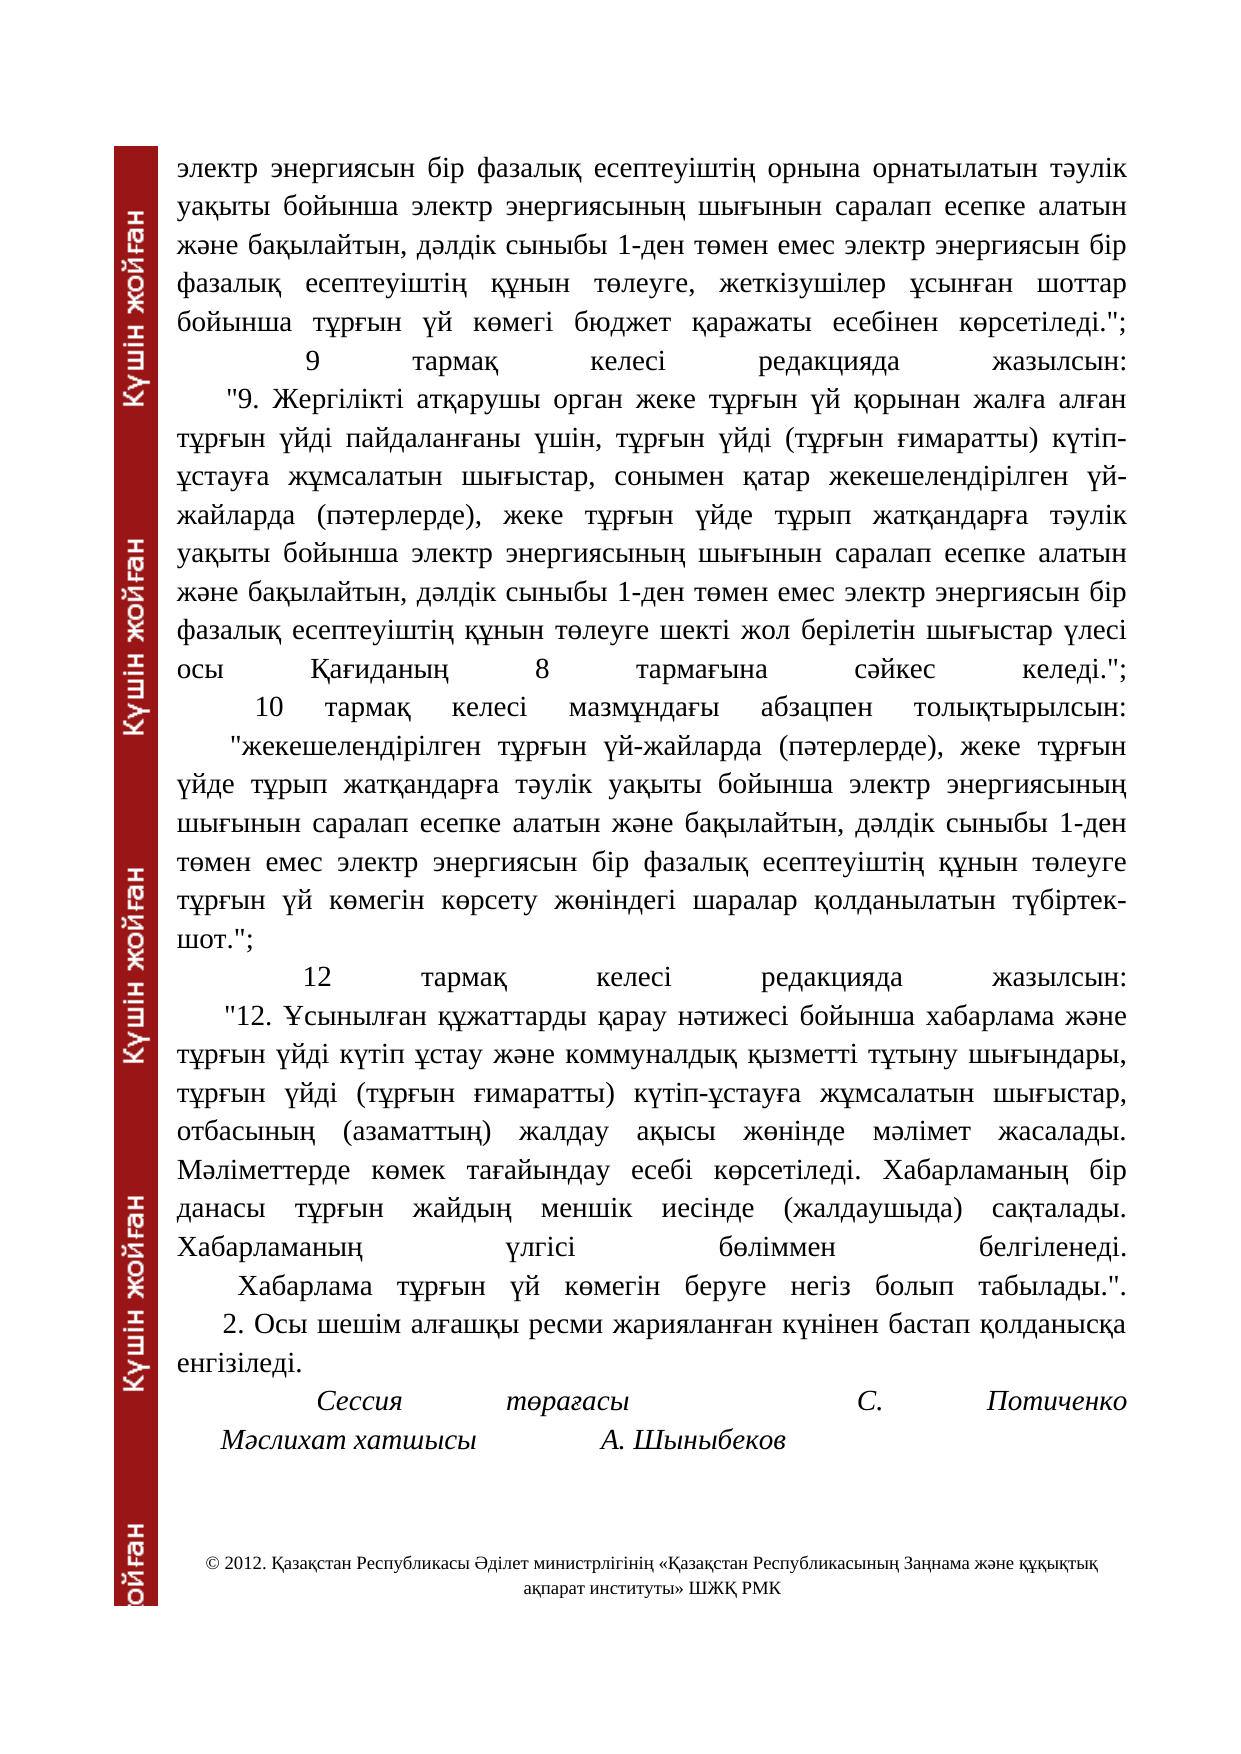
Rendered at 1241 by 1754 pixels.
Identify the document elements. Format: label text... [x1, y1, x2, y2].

text © 2012. Қазақстан Республикасы Әділет министрлігінің «Қазақстан Республикасының Заңнама және құқықтық ақпарат институты» ШЖҚ РМК [112, 1552, 1128, 1598]
picture [114, 1378, 158, 1383]
picture [114, 1598, 158, 1606]
picture [114, 1455, 158, 1552]
picture [114, 146, 158, 150]
text Сессия төрағасы С. Потиченко Мәслихат хатшысы А. Шыныбеков [112, 1383, 1128, 1455]
